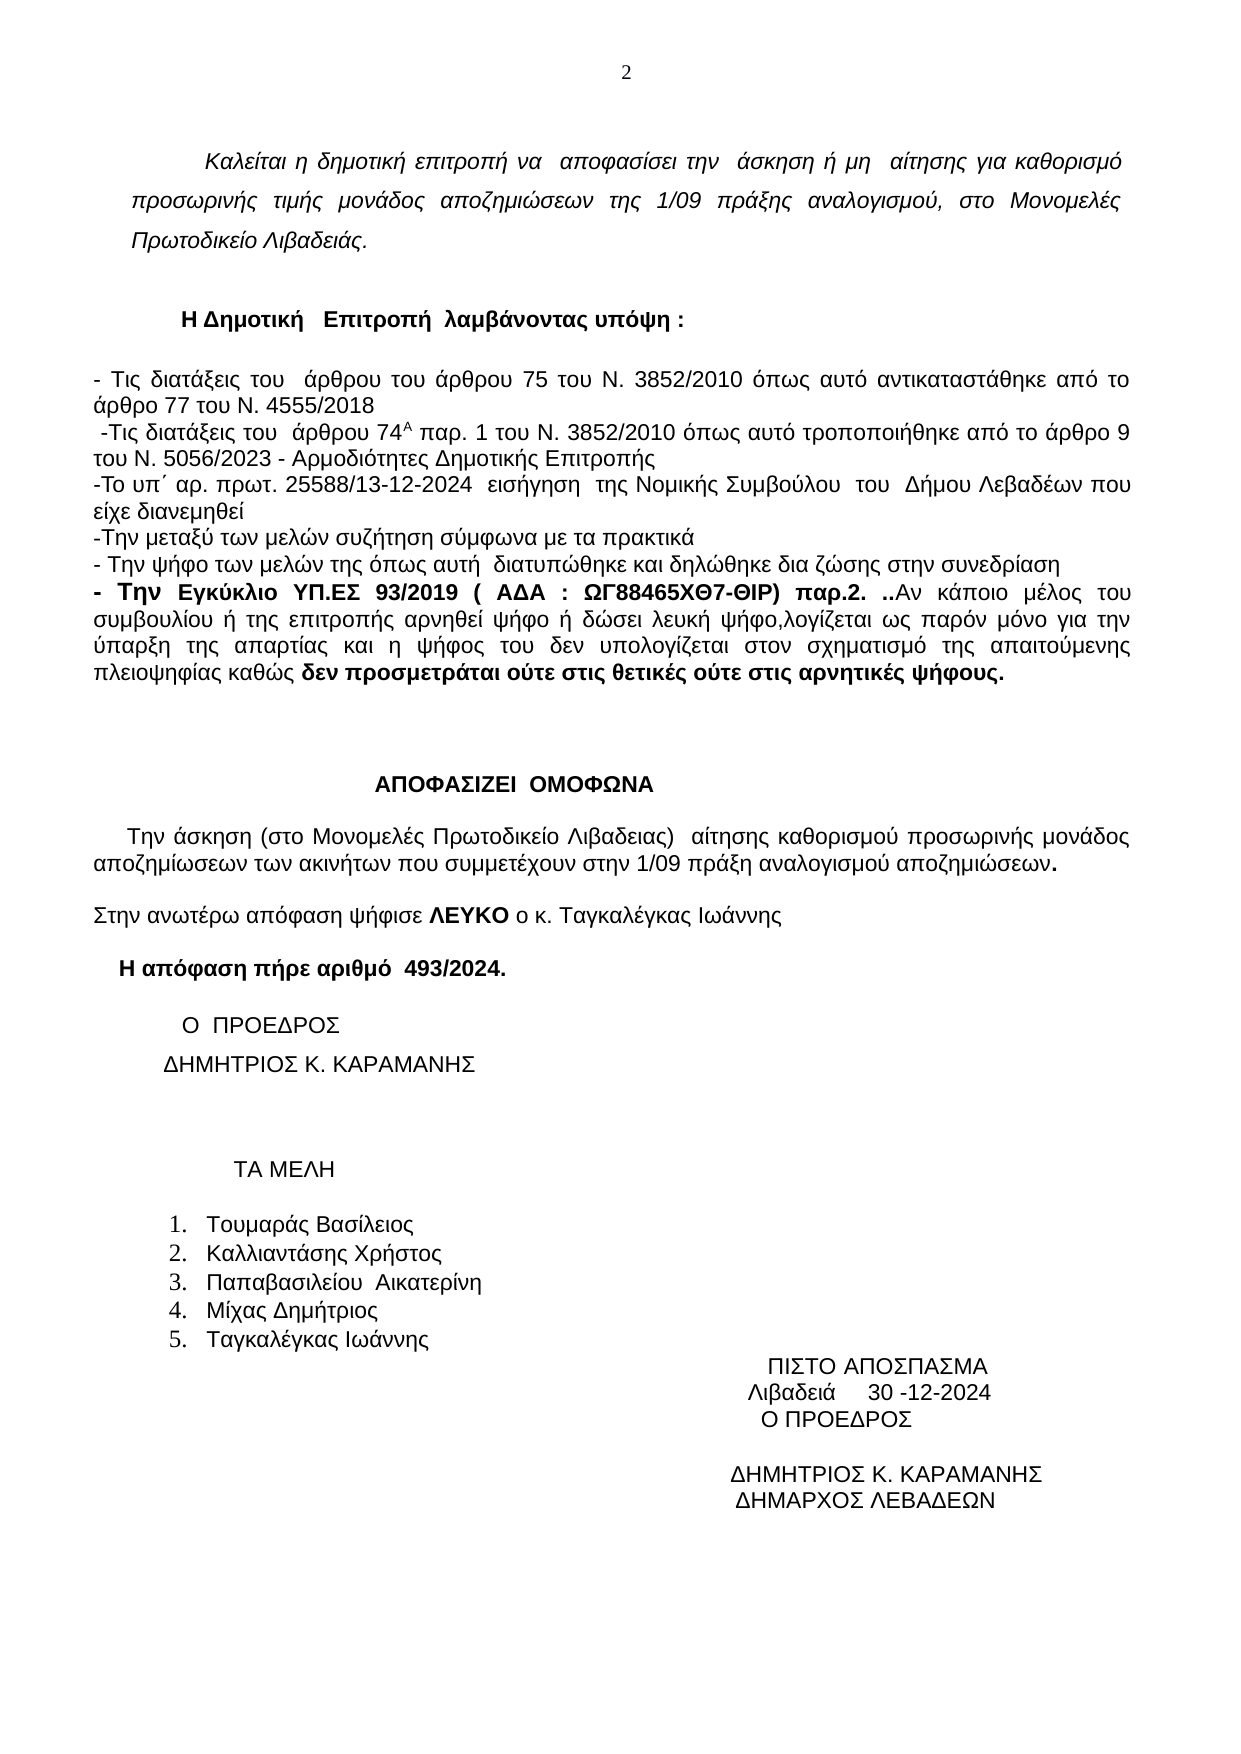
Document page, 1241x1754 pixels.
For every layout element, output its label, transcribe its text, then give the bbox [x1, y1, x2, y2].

table_header Η Δημοτική Επιτροπή λαμβάνοντας υπόψη : - Τις διατάξεις του άρθρου του άρθρου 75 του Ν. 3852/2010 όπως αυτό αντικαταστάθηκε από το άρθρο 77 του Ν. 4555/2018 -Τις διατάξεις του άρθρου 74Α παρ. 1 του Ν. 3852/2010 όπως αυτό τροποποιήθηκε από το άρθρο 9 του Ν. 5056/2023 - Αρμοδιότητες Δημοτικής Επιτροπής -Το υπ΄ αρ. πρωτ. 25588/13-12-2024 εισήγηση της Νομικής Συμβούλου του Δήμου Λεβαδέων που είχε διανεμηθεί -Την μεταξύ των μελών συζήτηση σύμφωνα με τα πρακτικά - Την ψήφο των μελών της όπως αυτή διατυπώθηκε και δηλώθηκε δια ζώσης στην συνεδρίαση - Την Εγκύκλιο ΥΠ.ΕΣ 93/2019 ( ΑΔΑ : ΩΓ88465ΧΘ7-ΘΙΡ) παρ.2. ..Αν κάποιο μέλος του συμβουλίου ή της επιτροπής αρνηθεί ψήφο ή δώσει λευκή ψήφο,λογίζεται ως παρόν μόνο για την ύπαρξη της απαρτίας και η ψήφος του δεν υπολογίζεται στον σχηματισμό της απαιτούμενης πλειοψηφίας καθώς δεν προσμετράται ούτε στις θετικές ούτε στις αρνητικές ψήφους. ΑΠΟΦΑΣΙΖΕΙ ΟΜΟΦΩΝΑ Την άσκηση (στο Μονομελές Πρωτοδικείο Λιβαδειας) αίτησης καθορισμού προσωρινής μονάδος αποζημίωσεων των ακινήτων που συμμετέχουν στην 1/09 πράξη αναλογισμού αποζημιώσεων. Στην ανωτέρω απόφαση ψήφισε ΛΕΥΚΟ ο κ. Ταγκαλέγκας Ιωάννης Η απόφαση πήρε αριθμό 493/2024. [82, 266, 1143, 981]
text ΔΗΜΗΤΡΙΟΣ Κ. ΚΑΡΑΜΑΝΗΣ [131, 1461, 1122, 1487]
text ΠΙΣΤΟ ΑΠΟΣΠΑΣΜΑ [131, 1353, 1122, 1379]
text ΔΗΜΑΡΧΟΣ ΛΕΒΑΔΕΩΝ [169, 1487, 1122, 1513]
list Καλλιαντάσης Χρήστος [206, 1238, 1122, 1267]
text Λιβαδειά 30 -12-2024 [169, 1379, 1122, 1406]
text ΔΗΜΗΤΡΙΟΣ Κ. ΚΑΡΑΜΑΝΗΣ [131, 1051, 1122, 1077]
text Καλείται η δημοτική επιτροπή να αποφασίσει την άσκηση ή μη αίτησης για καθορισμό προσωρινής τιμής μονάδος αποζημιώσεων της 1/09 πράξης αναλογισμού, στο Μονομελές Πρωτοδικείο Λιβαδειάς. [131, 148, 1122, 253]
text Ο ΠΡΟΕΔΡΟΣ [169, 1406, 1122, 1432]
list Παπαβασιλείου Αικατερίνη [206, 1267, 1122, 1295]
text Ο ΠΡΟΕΔΡΟΣ [86, 1012, 1122, 1038]
list Tαγκαλέγκας Ιωάννης [206, 1324, 1122, 1353]
list Μίχας Δημήτριος [206, 1295, 1122, 1324]
text ΤΑ ΜΕΛΗ [131, 1156, 1122, 1183]
list Τουμαράς Βασίλειος [206, 1209, 1122, 1238]
